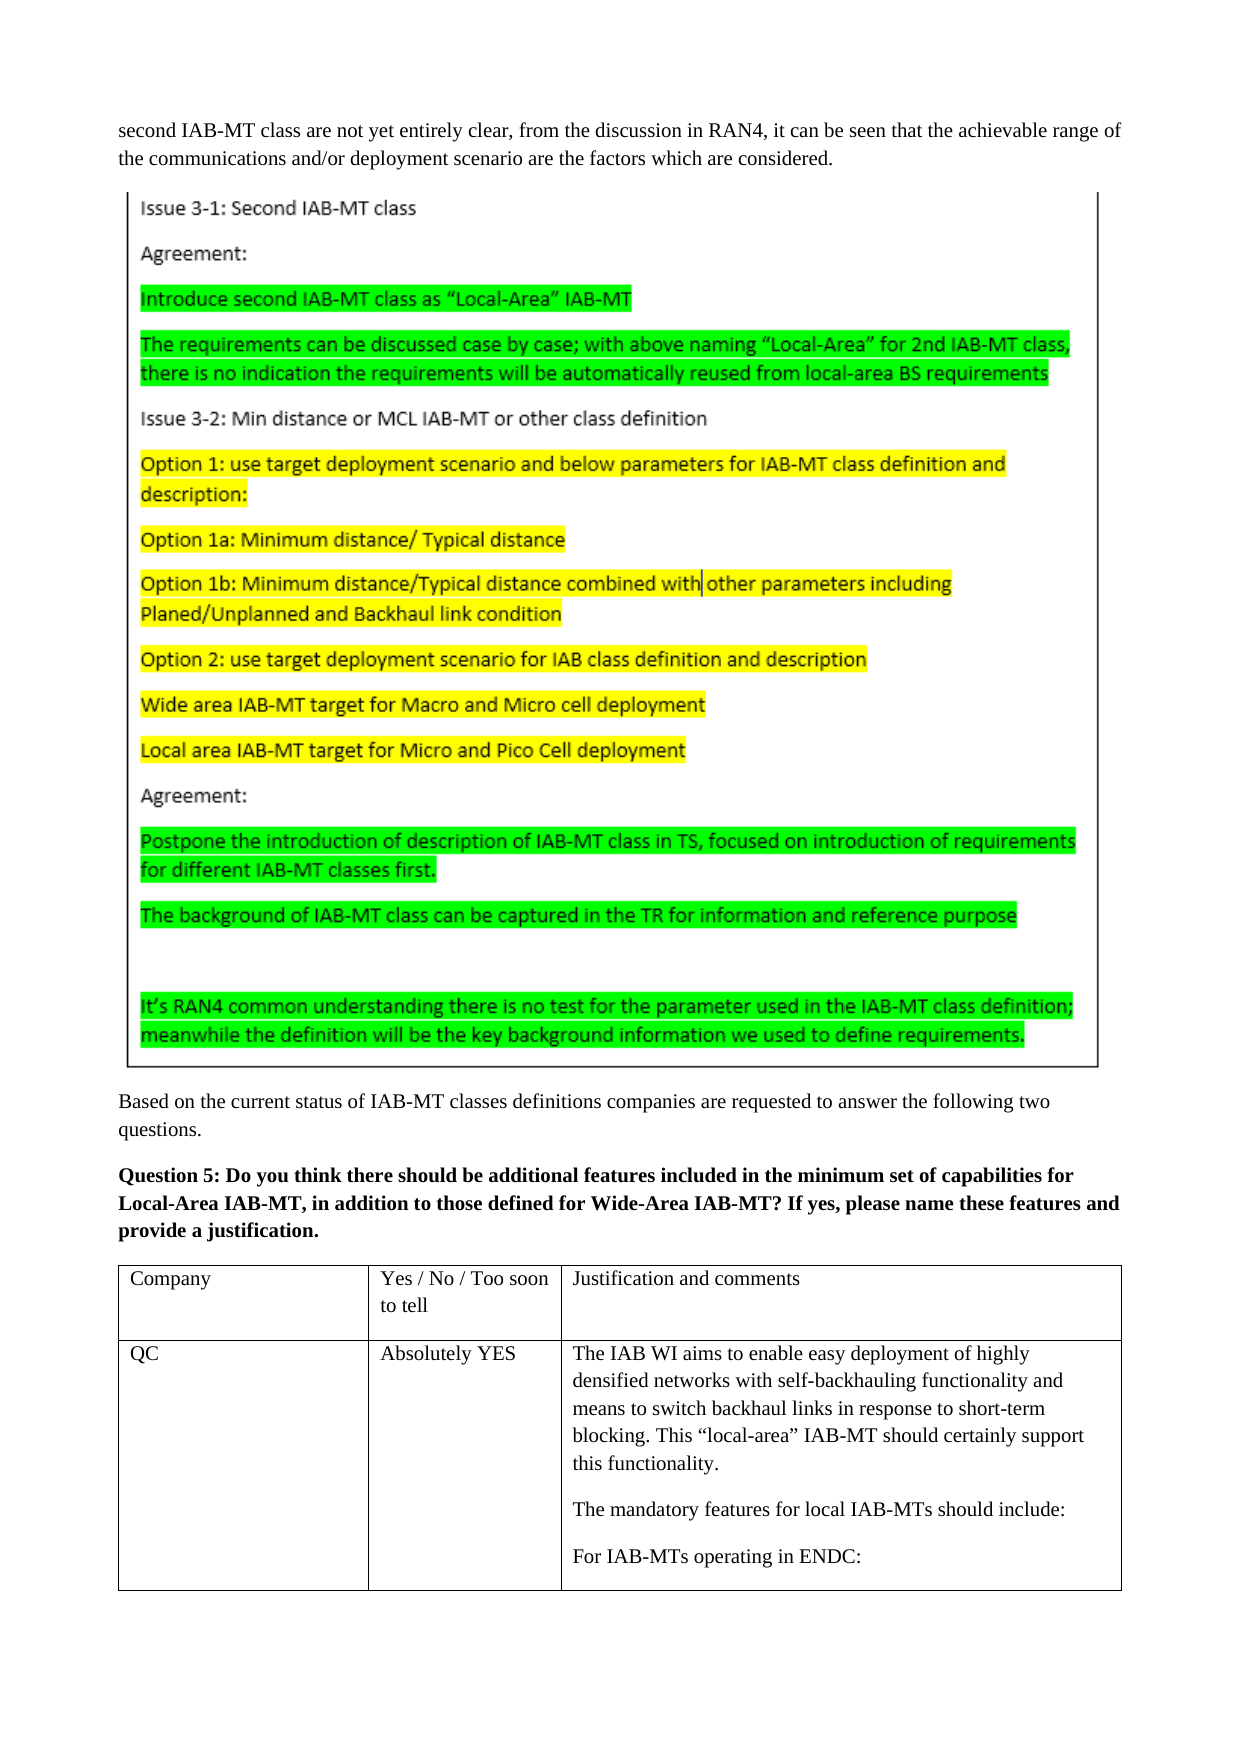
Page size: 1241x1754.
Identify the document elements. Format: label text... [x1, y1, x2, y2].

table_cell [562, 1341, 1121, 1590]
table_cell QC [119, 1341, 368, 1590]
picture [118, 192, 1123, 1086]
text Based on the current status of IAB-MT classes definitions companies are requested to answer the following two questions. [118, 1089, 1122, 1141]
table_cell Absolutely YES [369, 1341, 561, 1590]
text Question 5: Do you think there should be additional features included in the minimum set of capabilities for Local-Area IAB-MT, in addition to those defined for Wide-Area IAB-MT? If yes, please name these features and provide a justification. [118, 1163, 1122, 1242]
table_header Justification and comments [562, 1266, 1121, 1339]
table_header Company [119, 1266, 368, 1339]
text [118, 118, 1122, 170]
table_header Yes / No / Too soon to tell [369, 1266, 561, 1339]
